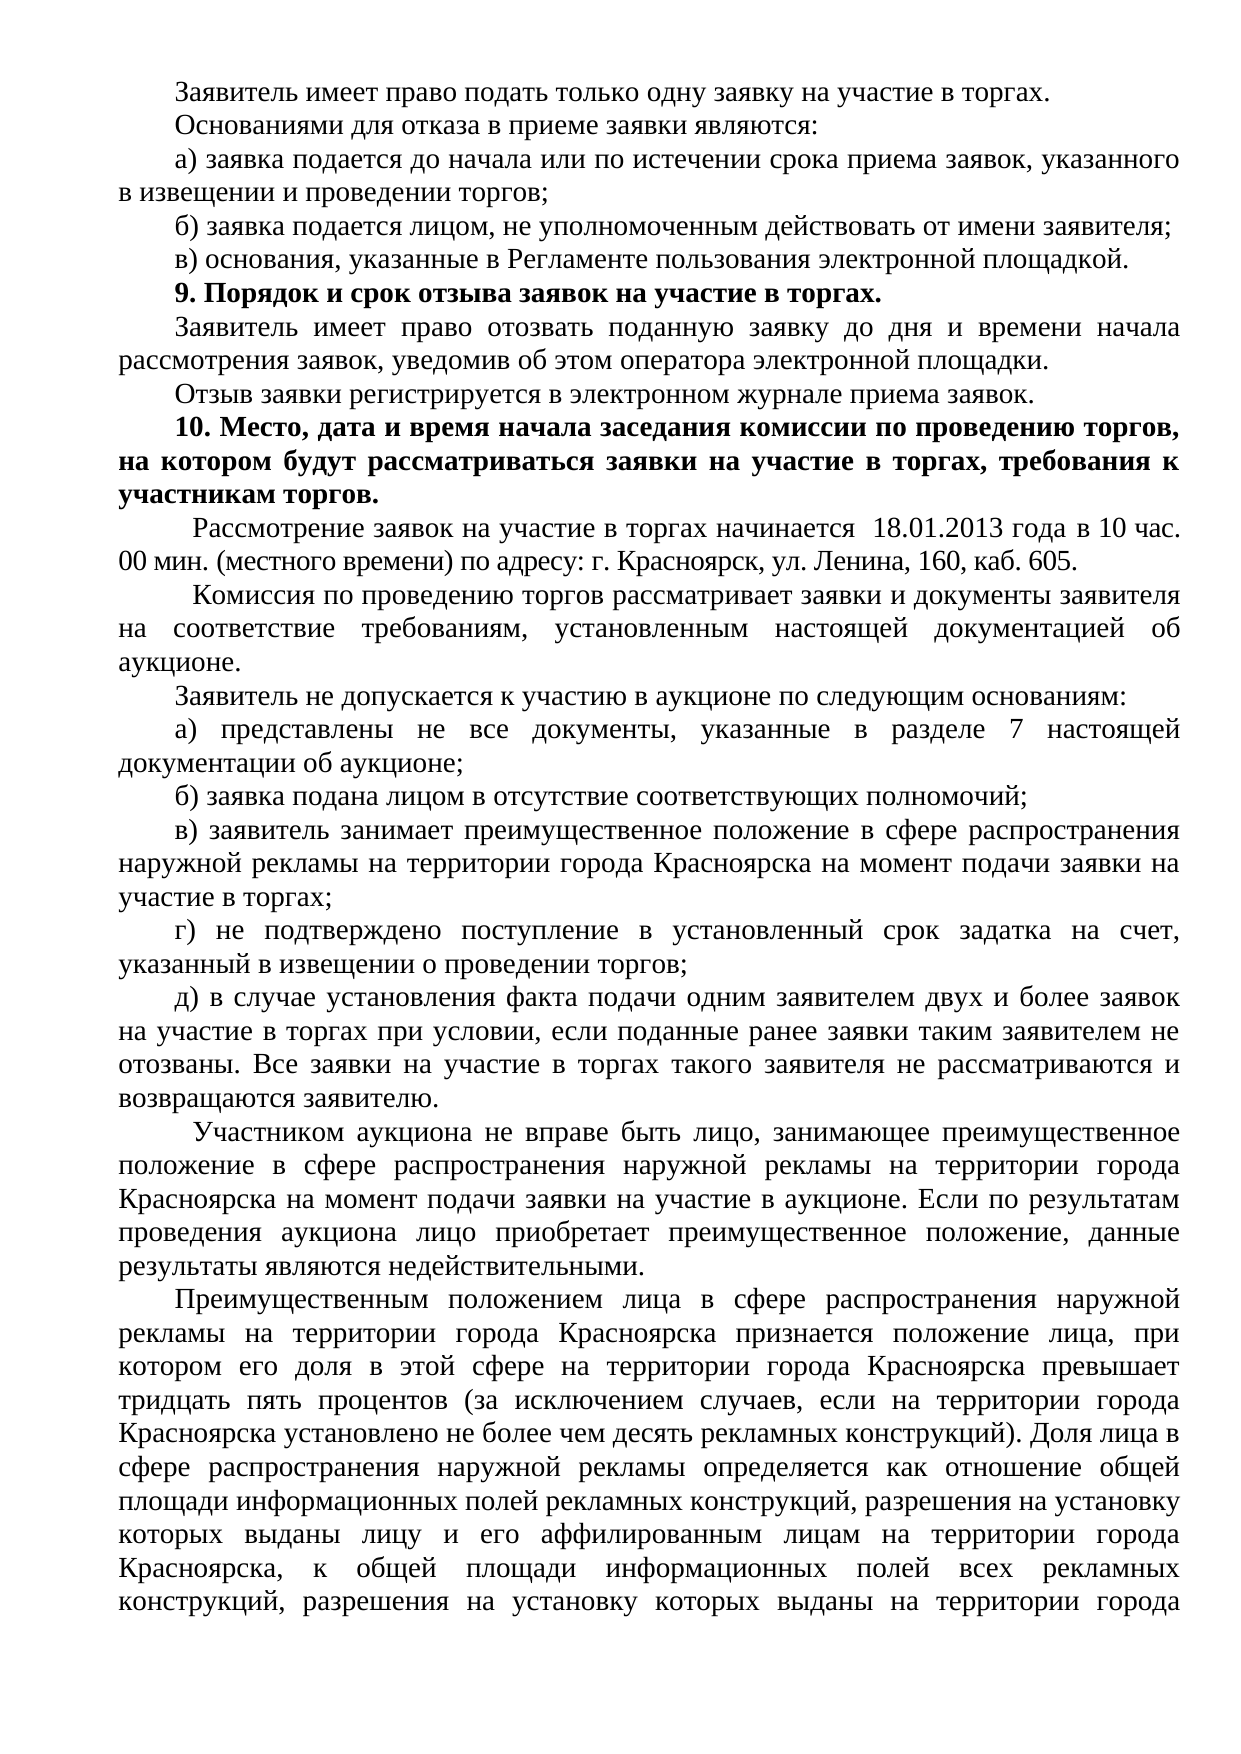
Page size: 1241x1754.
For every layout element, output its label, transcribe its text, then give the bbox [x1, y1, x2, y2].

text Заявитель имеет право отозвать поданную заявку до дня и времени начала рассмотрения заявок, уведомив об этом оператора электронной площадки. [118, 309, 1181, 376]
text 10. Место, дата и время начала заседания комиссии по проведению торгов, на котором будут рассматриваться заявки на участие в торгах, требования к участникам торгов. [118, 409, 1181, 510]
text Заявитель не допускается к участию в аукционе по следующим основаниям: [118, 678, 1181, 711]
text Заявитель имеет право подать только одну заявку на участие в торгах. [118, 74, 1181, 107]
text Комиссия по проведению торгов рассматривает заявки и документы заявителя на соответствие требованиям, установленным настоящей документацией об аукционе. [118, 577, 1181, 678]
text Основаниями для отказа в приеме заявки являются: [118, 107, 1181, 141]
text б) заявка подана лицом в отсутствие соответствующих полномочий; [118, 778, 1181, 812]
text в) основания, указанные в Регламенте пользования электронной площадкой. [118, 242, 1181, 275]
text б) заявка подается лицом, не уполномоченным действовать от имени заявителя; [118, 208, 1181, 242]
text Рассмотрение заявок на участие в торгах начинается 18.01.2013 года в 10 час. 00 мин. (местного времени) по адресу: г. Красноярск, ул. Ленина, 160, каб. 605. [118, 510, 1181, 577]
text г) не подтверждено поступление в установленный срок задатка на счет, указанный в извещении о проведении торгов; [118, 912, 1181, 979]
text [118, 1281, 1181, 1617]
text а) заявка подается до начала или по истечении срока приема заявок, указанного в извещении и проведении торгов; [118, 141, 1181, 208]
text Участником аукциона не вправе быть лицо, занимающее преимущественное положение в сфере распространения наружной рекламы на территории города Красноярска на момент подачи заявки на участие в аукционе. Если по результатам проведения аукциона лицо приобретает преимущественное положение, данные результаты являются недействительными. [118, 1114, 1181, 1281]
text в) заявитель занимает преимущественное положение в сфере распространения наружной рекламы на территории города Красноярска на момент подачи заявки на участие в торгах; [118, 812, 1181, 912]
text д) в случае установления факта подачи одним заявителем двух и более заявок на участие в торгах при условии, если поданные ранее заявки таким заявителем не отозваны. Все заявки на участие в торгах такого заявителя не рассматриваются и возвращаются заявителю. [118, 979, 1181, 1114]
text Отзыв заявки регистрируется в электронном журнале приема заявок. [118, 376, 1181, 409]
text а) представлены не все документы, указанные в разделе 7 настоящей документации об аукционе; [118, 711, 1181, 778]
text 9. Порядок и срок отзыва заявок на участие в торгах. [118, 275, 1181, 309]
